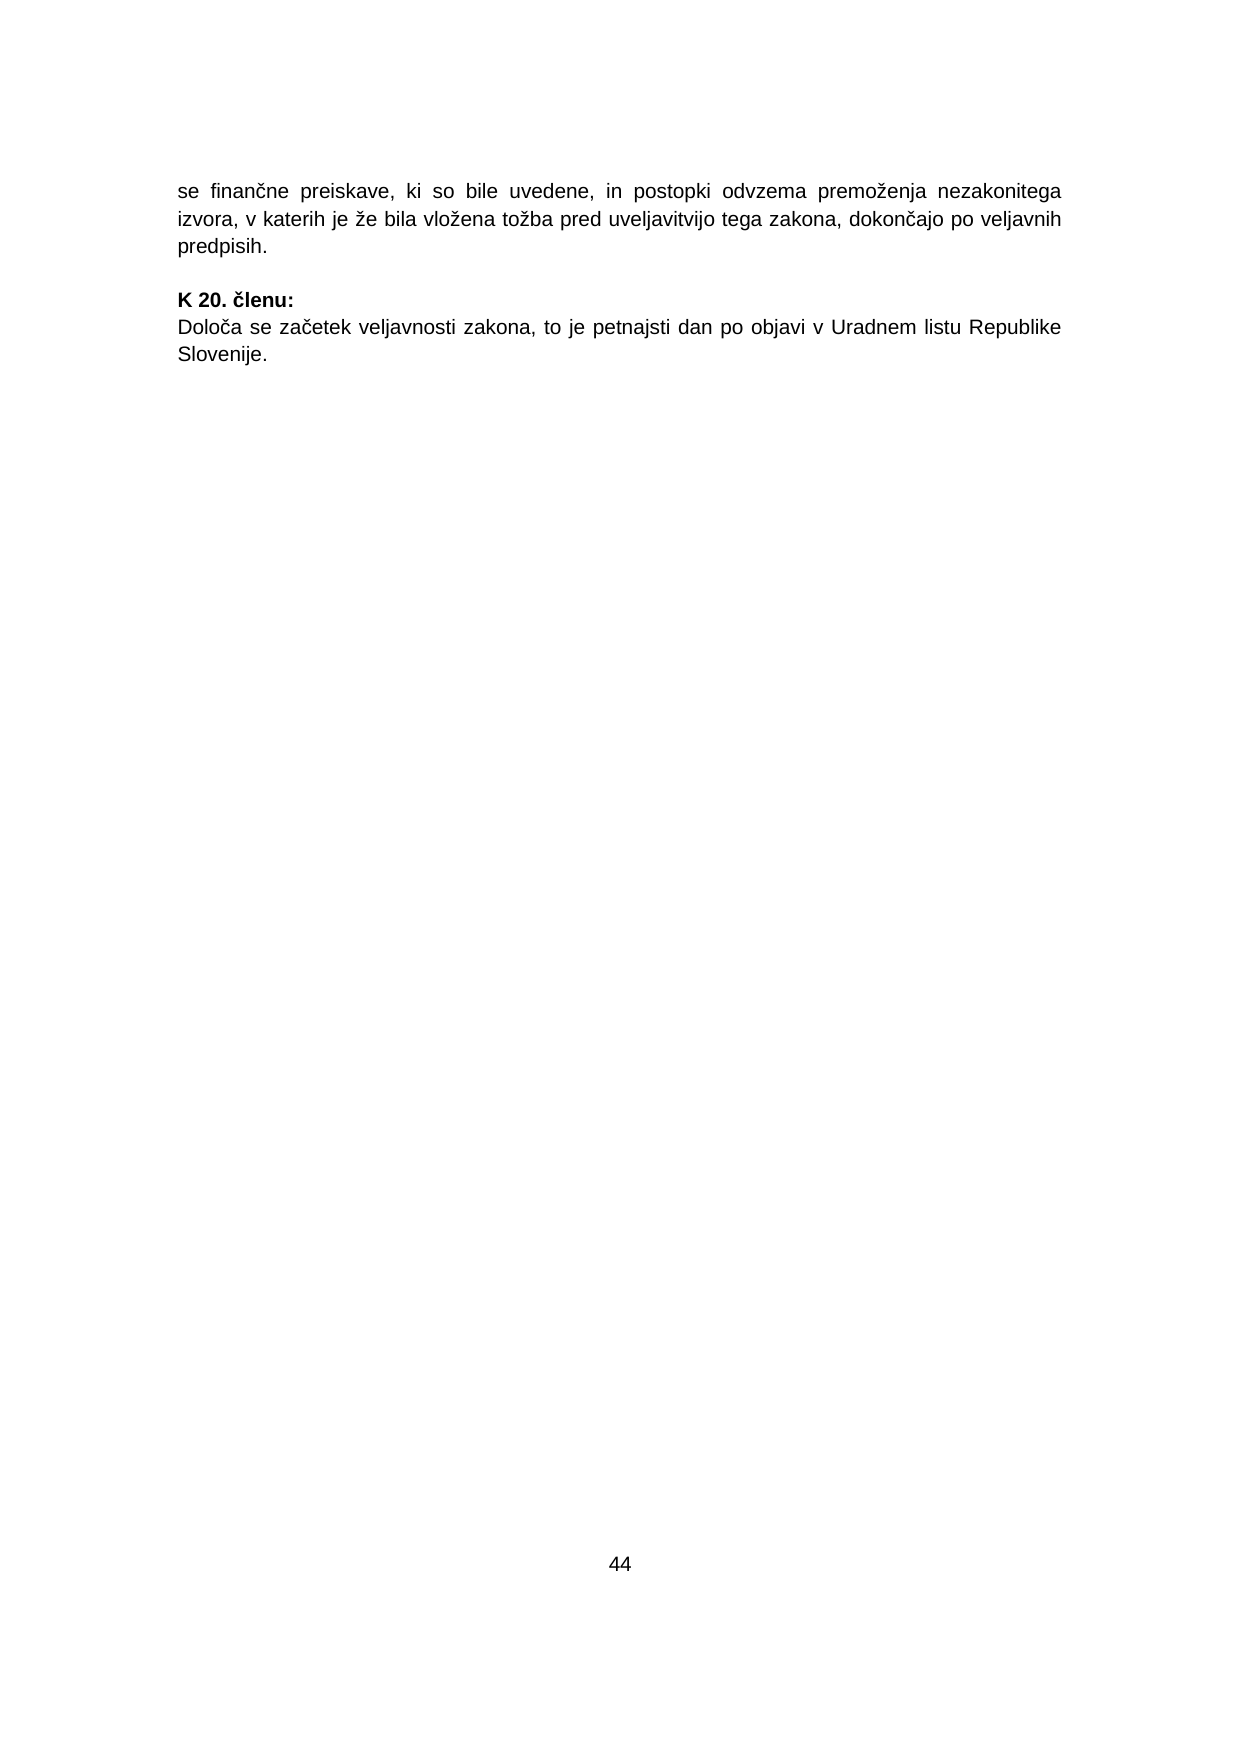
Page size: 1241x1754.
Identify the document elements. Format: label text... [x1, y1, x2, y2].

text Določa se začetek veljavnosti zakona, to je petnajsti dan po objavi v Uradnem listu Republike Slovenije. [177, 313, 1063, 367]
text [177, 177, 1063, 258]
text K 20. členu: [177, 286, 1063, 313]
